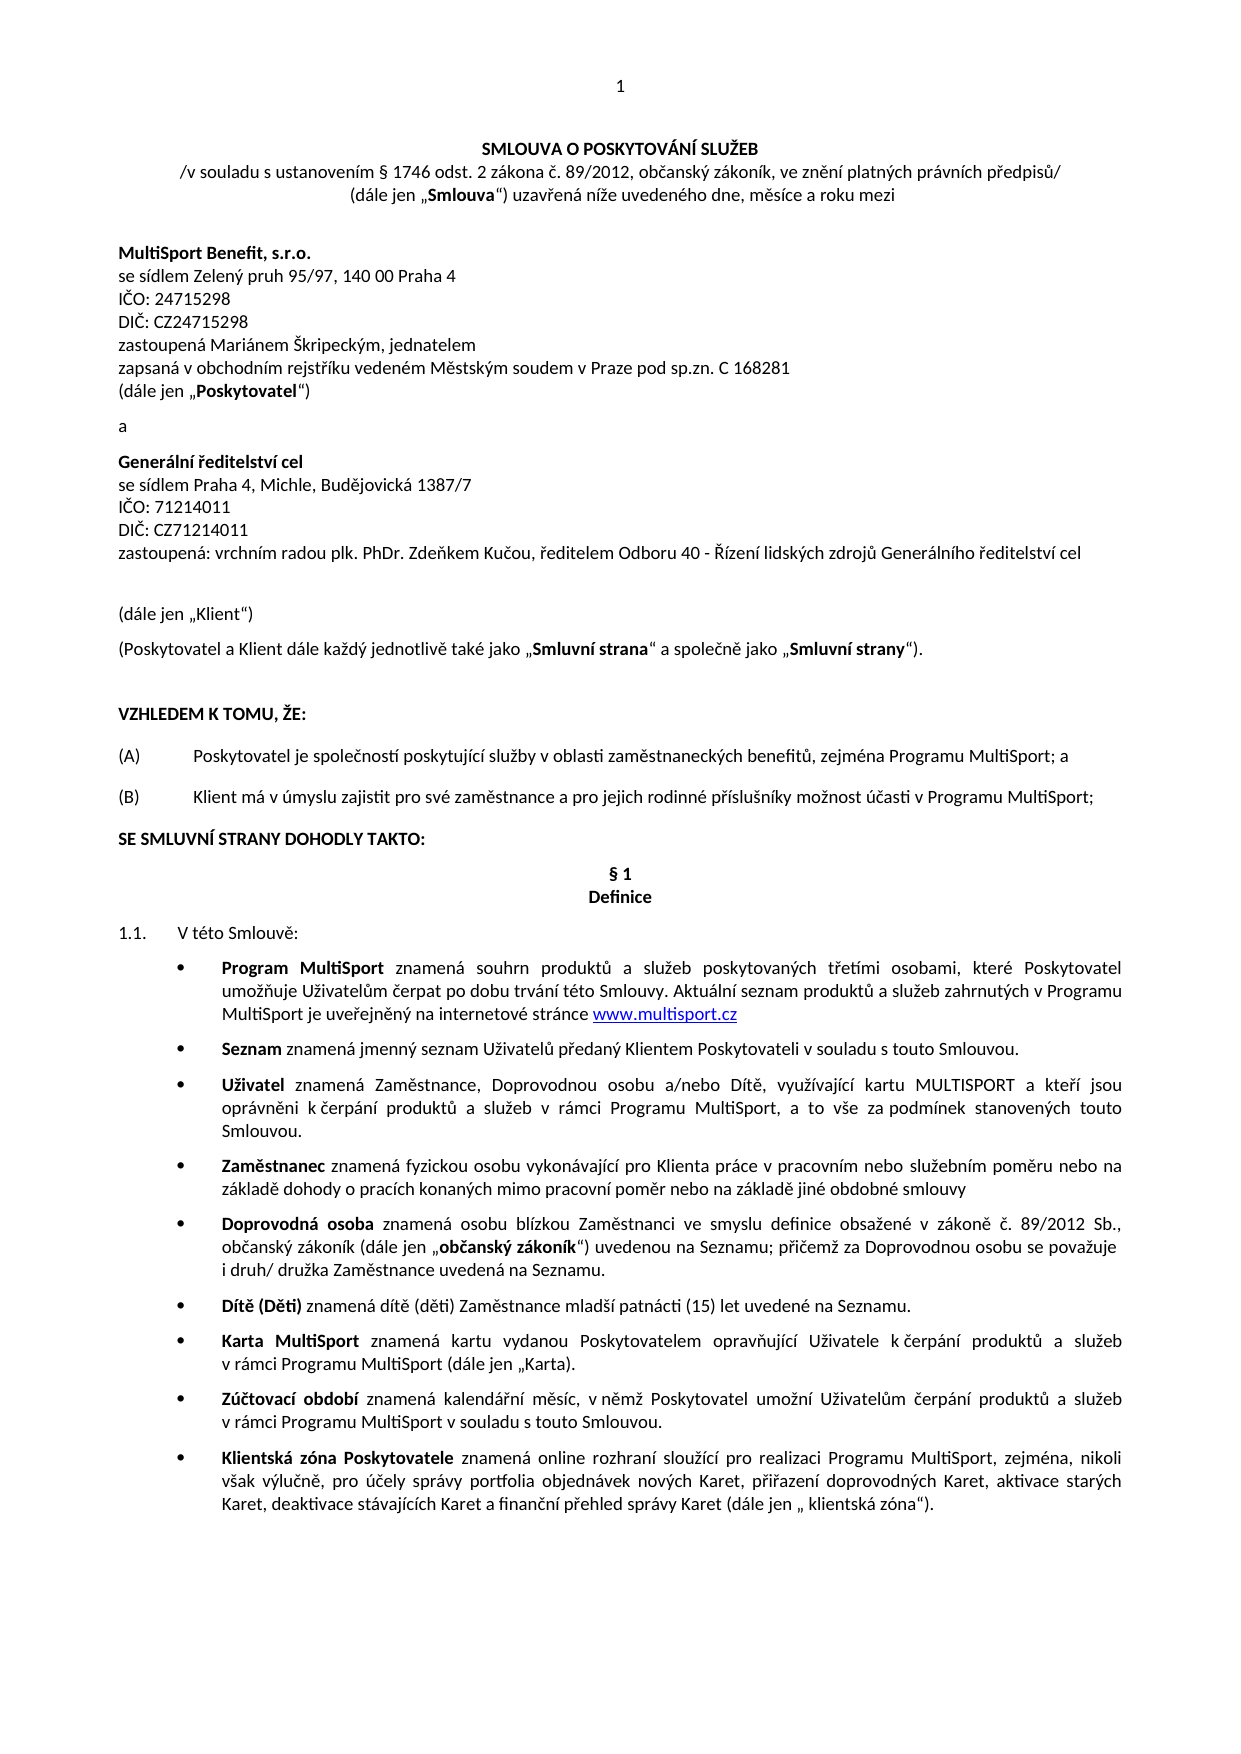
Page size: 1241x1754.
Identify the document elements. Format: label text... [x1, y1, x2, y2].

list Klientská zóna Poskytovatele znamená online rozhraní sloužící pro realizaci Programu MultiSport, zejména, nikoli však výlučně, pro účely správy portfolia objednávek nových Karet, přiřazení doprovodných Karet, aktivace starých Karet, deaktivace stávajících Karet a finanční přehled správy Karet (dále jen „ klientská zóna“). [177, 1446, 1122, 1514]
text MultiSport Benefit, s.r.o. se sídlem Zelený pruh 95/97, 140 00 Praha 4 [118, 241, 1122, 287]
text zastoupená Mariánem Škripeckým, jednatelem [118, 333, 1122, 356]
list Dítě (Děti) znamená dítě (děti) Zaměstnance mladší patnácti (15) let uvedené na Seznamu. [177, 1294, 1122, 1317]
text SMLOUVA O POSKYTOVÁNÍ SLUŽEB [118, 137, 1122, 160]
text (dále jen „Klient“) [118, 602, 1122, 625]
text zapsaná v obchodním rejstříku vedeném Městským soudem v Praze pod sp.zn. C 168281 (dále jen „Poskytovatel“) [118, 356, 1122, 402]
list Zúčtovací období znamená kalendářní měsíc, v němž Poskytovatel umožní Uživatelům čerpání produktů a služeb v rámci Programu MultiSport v souladu s touto Smlouvou. [177, 1387, 1122, 1433]
text § 1 Definice [118, 862, 1122, 908]
text zastoupená: vrchním radou plk. PhDr. Zdeňkem Kučou, ředitelem Odboru 40 - Řízení lidských zdrojů Generálního ředitelství cel [118, 541, 1122, 564]
text IČO: 71214011 [118, 496, 1122, 518]
list V této Smlouvě: [118, 921, 1122, 944]
list Karta MultiSport znamená kartu vydanou Poskytovatelem opravňující Uživatele k čerpání produktů a služeb v rámci Programu MultiSport (dále jen „Karta). [177, 1329, 1122, 1375]
text Klient má v úmyslu zajistit pro své zaměstnance a pro jejich rodinné příslušníky možnost účasti v Programu MultiSport; [118, 785, 1122, 808]
text (dále jen „Smlouva“) uzavřená níže uvedeného dne, měsíce a roku mezi [118, 183, 1122, 206]
text (Poskytovatel a Klient dále každý jednotlivě také jako „Smluvní strana“ a společně jako „Smluvní strany“). [118, 637, 1122, 660]
list Doprovodná osoba znamená osobu blízkou Zaměstnanci ve smyslu definice obsažené v zákoně č. 89/2012 Sb., občanský zákoník (dále jen „občanský zákoník“) uvedenou na Seznamu; přičemž za Doprovodnou osobu se považuje i druh/ družka Zaměstnance uvedená na Seznamu. [177, 1212, 1122, 1281]
list Zaměstnanec znamená fyzickou osobu vykonávající pro Klienta práce v pracovním nebo služebním poměru nebo na základě dohody o pracích konaných mimo pracovní poměr nebo na základě jiné obdobné smlouvy [177, 1154, 1122, 1200]
text DIČ: CZ24715298 [118, 310, 1122, 333]
list Seznam znamená jmenný seznam Uživatelů předaný Klientem Poskytovateli v souladu s touto Smlouvou. [177, 1037, 1122, 1060]
text VZHLEDEM K TOMU, ŽE: [118, 702, 1122, 725]
text IČO: 24715298 [118, 287, 1122, 310]
list Program MultiSport znamená souhrn produktů a služeb poskytovaných třetími osobami, které Poskytovatel umožňuje Uživatelům čerpat po dobu trvání této Smlouvy. Aktuální seznam produktů a služeb zahrnutých v Programu MultiSport je uveřejněný na internetové stránce www.multisport.cz [177, 956, 1122, 1025]
text a [118, 414, 1122, 437]
text /v souladu s ustanovením § 1746 odst. 2 zákona č. 89/2012, občanský zákoník, ve znění platných právních předpisů/ [118, 160, 1122, 183]
text SE SMLUVNÍ STRANY DOHODLY TAKTO: [118, 827, 1122, 850]
list Uživatel znamená Zaměstnance, Doprovodnou osobu a/nebo Dítě, využívající kartu MULTISPORT a kteří jsou oprávněni k čerpání produktů a služeb v rámci Programu MultiSport, a to vše za podmínek stanovených touto Smlouvou. [177, 1073, 1122, 1142]
text DIČ: CZ71214011 [118, 518, 1122, 541]
text Poskytovatel je společností poskytující služby v oblasti zaměstnaneckých benefitů, zejména Programu MultiSport; a [118, 744, 1122, 767]
text Generální ředitelství cel se sídlem Praha 4, Michle, Budějovická 1387/7 [118, 450, 1122, 496]
